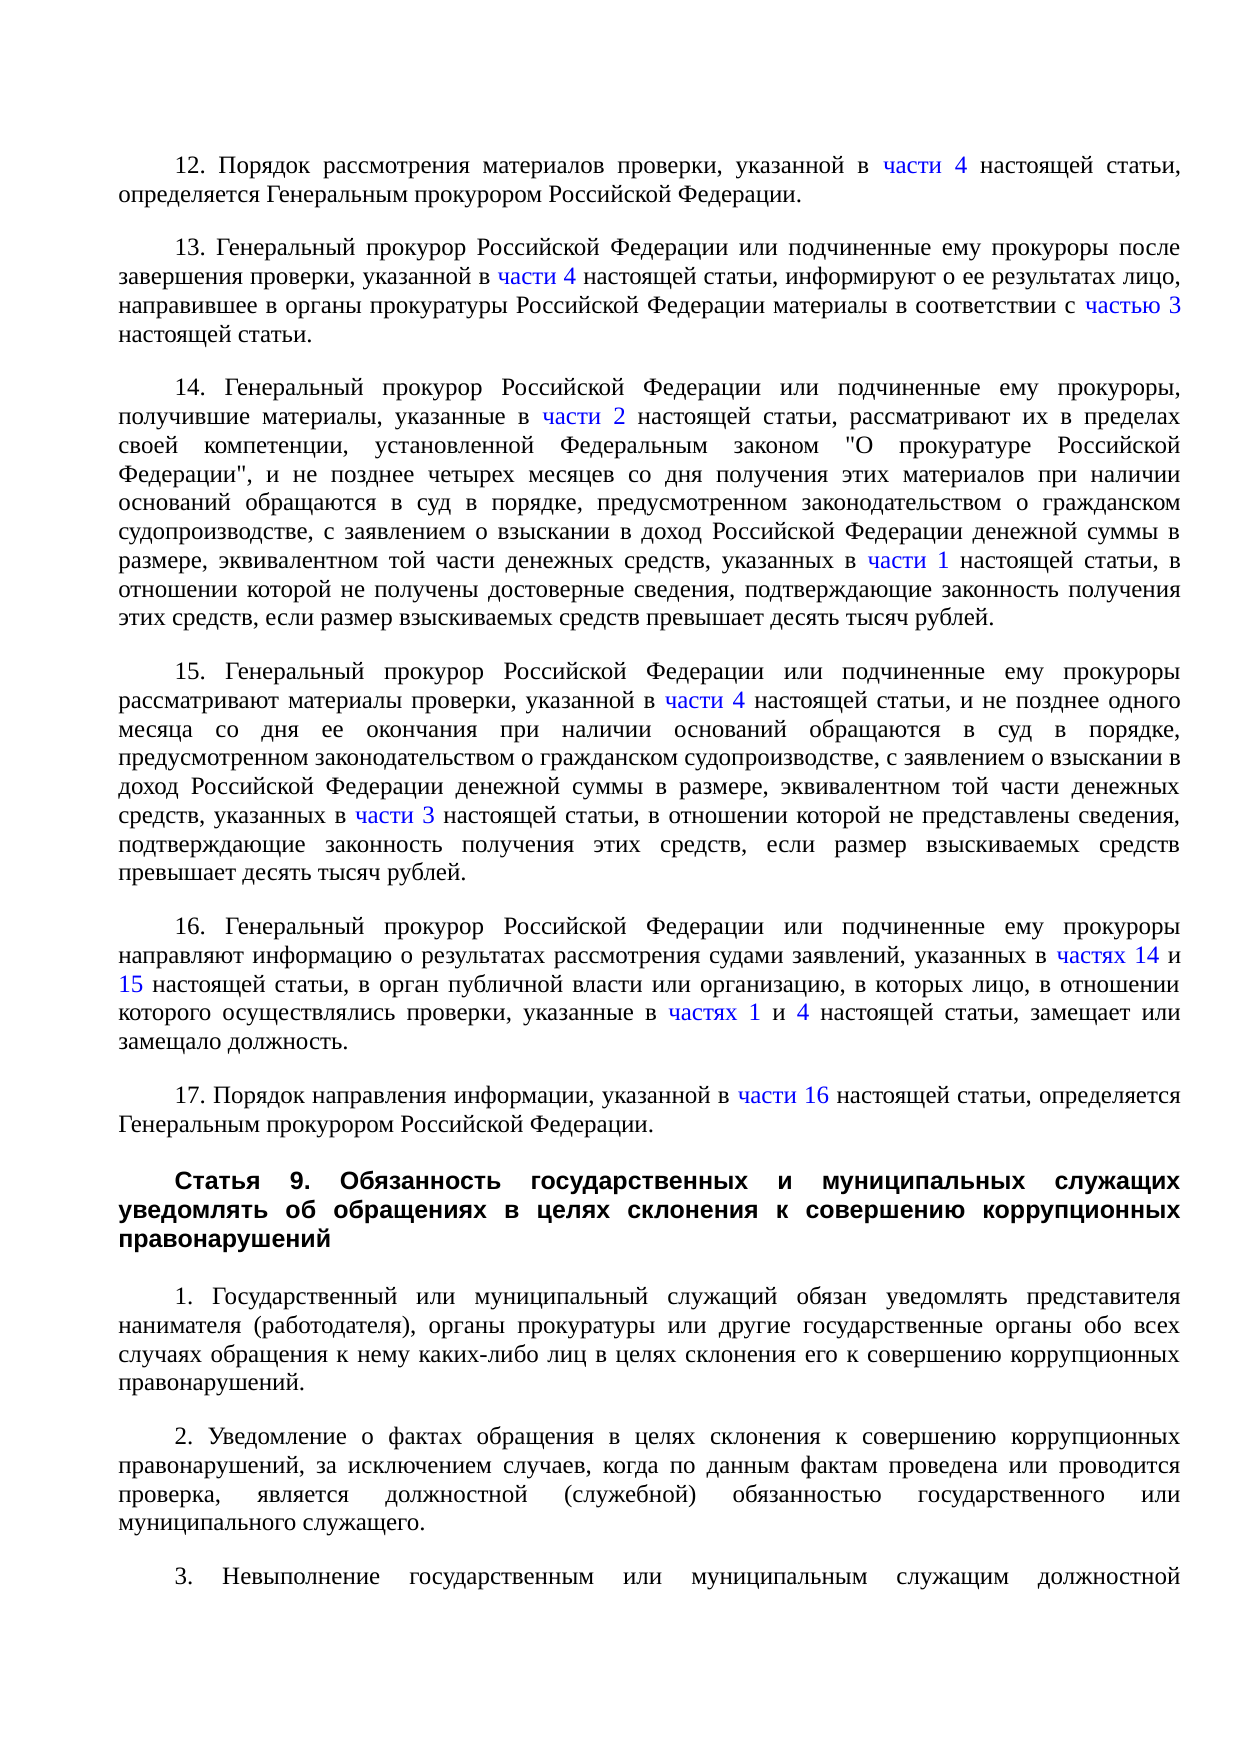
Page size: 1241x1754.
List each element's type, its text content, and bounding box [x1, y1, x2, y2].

text 2. Уведомление о фактах обращения в целях склонения к совершению коррупционных правонарушений, за исключением случаев, когда по данным фактам проведена или проводится проверка, является должностной (служебной) обязанностью государственного или муниципального служащего. [118, 1421, 1181, 1536]
text 13. Генеральный прокурор Российской Федерации или подчиненные ему прокуроры после завершения проверки, указанной в части 4 настоящей статьи, информируют о ее результатах лицо, направившее в органы прокуратуры Российской Федерации материалы в соответствии с частью 3 настоящей статьи. [118, 232, 1181, 347]
title Статья 9. Обязанность государственных и муниципальных служащих уведомлять об обращениях в целях склонения к совершению коррупционных правонарушений [118, 1166, 1181, 1252]
text 12. Порядок рассмотрения материалов проверки, указанной в части 4 настоящей статьи, определяется Генеральным прокурором Российской Федерации. [118, 150, 1181, 207]
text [118, 1561, 1181, 1590]
text 14. Генеральный прокурор Российской Федерации или подчиненные ему прокуроры, получившие материалы, указанные в части 2 настоящей статьи, рассматривают их в пределах своей компетенции, установленной Федеральным законом "О прокуратуре Российской Федерации", и не позднее четырех месяцев со дня получения этих материалов при наличии оснований обращаются в суд в порядке, предусмотренном законодательством о гражданском судопроизводстве, с заявлением о взыскании в доход Российской Федерации денежной суммы в размере, эквивалентном той части денежных средств, указанных в части 1 настоящей статьи, в отношении которой не получены достоверные сведения, подтверждающие законность получения этих средств, если размер взыскиваемых средств превышает десять тысяч рублей. [118, 372, 1181, 631]
text 16. Генеральный прокурор Российской Федерации или подчиненные ему прокуроры направляют информацию о результатах рассмотрения судами заявлений, указанных в частях 14 и 15 настоящей статьи, в орган публичной власти или организацию, в которых лицо, в отношении которого осуществлялись проверки, указанные в частях 1 и 4 настоящей статьи, замещает или замещало должность. [118, 911, 1181, 1055]
text 15. Генеральный прокурор Российской Федерации или подчиненные ему прокуроры рассматривают материалы проверки, указанной в части 4 настоящей статьи, и не позднее одного месяца со дня ее окончания при наличии оснований обращаются в суд в порядке, предусмотренном законодательством о гражданском судопроизводстве, с заявлением о взыскании в доход Российской Федерации денежной суммы в размере, эквивалентном той части денежных средств, указанных в части 3 настоящей статьи, в отношении которой не представлены сведения, подтверждающие законность получения этих средств, если размер взыскиваемых средств превышает десять тысяч рублей. [118, 656, 1181, 886]
text 17. Порядок направления информации, указанной в части 16 настоящей статьи, определяется Генеральным прокурором Российской Федерации. [118, 1080, 1181, 1137]
text 1. Государственный или муниципальный служащий обязан уведомлять представителя нанимателя (работодателя), органы прокуратуры или другие государственные органы обо всех случаях обращения к нему каких-либо лиц в целях склонения его к совершению коррупционных правонарушений. [118, 1281, 1181, 1396]
